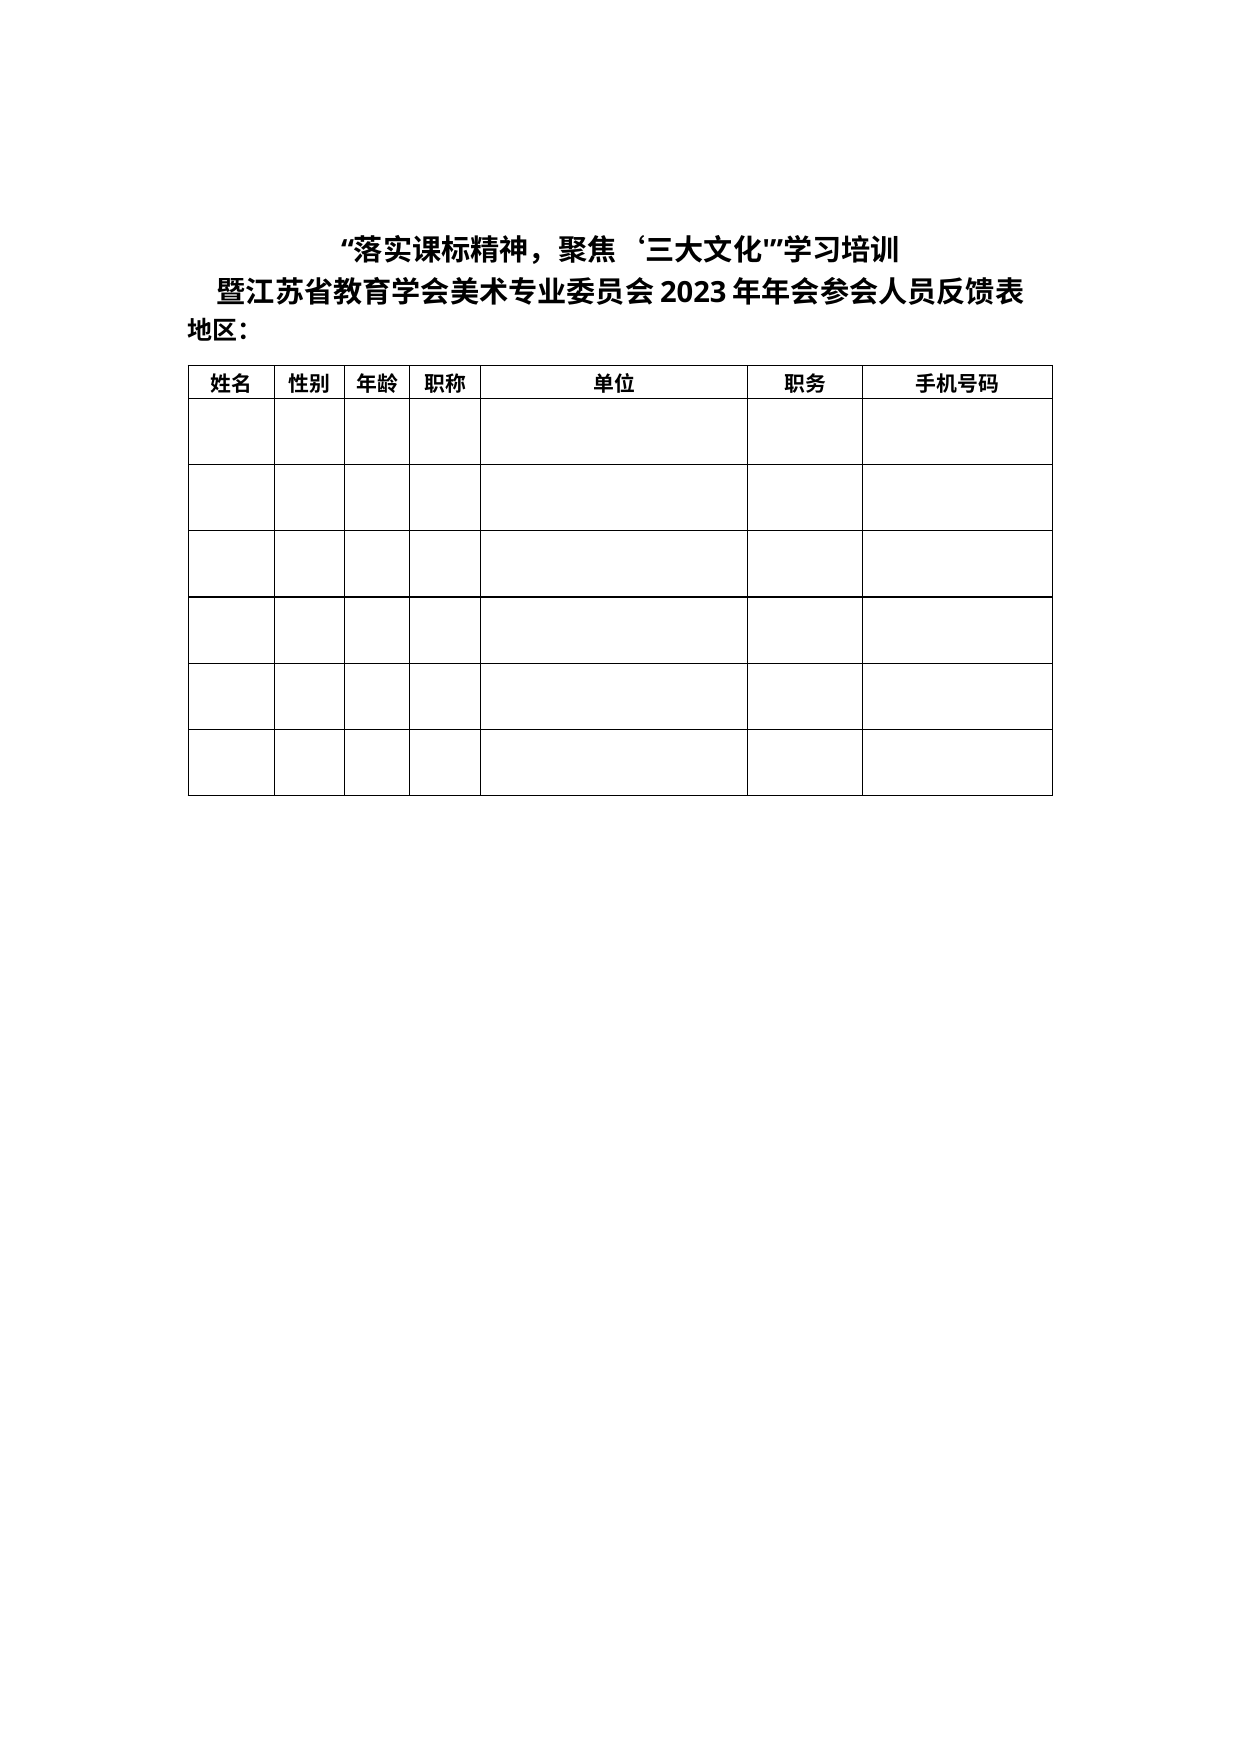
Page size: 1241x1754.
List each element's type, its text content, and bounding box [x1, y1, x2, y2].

table_cell [481, 664, 747, 728]
table_cell [748, 598, 862, 662]
table_cell [345, 730, 409, 794]
table_cell [275, 598, 344, 662]
table_cell [863, 399, 1052, 464]
table_cell [275, 664, 344, 728]
table_cell [275, 465, 344, 530]
table_cell [345, 399, 409, 464]
table_header 手机号码 [863, 366, 1052, 398]
table_header 职务 [748, 366, 862, 398]
table_cell [345, 531, 409, 596]
table_cell [748, 664, 862, 728]
text “落实课标精神，聚焦‘三大文化'”学习培训 [187, 227, 1053, 269]
table_cell [863, 465, 1052, 530]
table_cell [345, 465, 409, 530]
table_cell [863, 598, 1052, 662]
table_cell [748, 465, 862, 530]
table_cell [189, 465, 274, 530]
table_header 职称 [410, 366, 480, 398]
table_cell [189, 531, 274, 596]
text 暨江苏省教育学会美术专业委员会2023年年会参会人员反馈表 [187, 269, 1053, 310]
table_cell [863, 664, 1052, 728]
text 地区： [187, 310, 1053, 347]
table_cell [410, 730, 480, 794]
table_cell [189, 399, 274, 464]
table_cell [275, 399, 344, 464]
table_cell [189, 664, 274, 728]
table_cell [481, 465, 747, 530]
table_cell [275, 730, 344, 794]
table_header 年龄 [345, 366, 409, 398]
table_cell [275, 531, 344, 596]
table_cell [345, 664, 409, 728]
table_cell [481, 730, 747, 794]
table_cell [189, 730, 274, 794]
table_cell [410, 664, 480, 728]
table_cell [410, 598, 480, 662]
table_cell [863, 730, 1052, 794]
table_cell [481, 531, 747, 596]
table_cell [410, 465, 480, 530]
table_cell [481, 598, 747, 662]
table_cell [410, 531, 480, 596]
table_cell [481, 399, 747, 464]
table_header 单位 [481, 366, 747, 398]
table_cell [189, 598, 274, 662]
table_cell [748, 531, 862, 596]
table_header 性别 [275, 366, 344, 398]
table_cell [748, 730, 862, 794]
table_cell [345, 598, 409, 662]
table_cell [410, 399, 480, 464]
table_cell [863, 531, 1052, 596]
table_cell [748, 399, 862, 464]
table_header 姓名 [189, 366, 274, 398]
